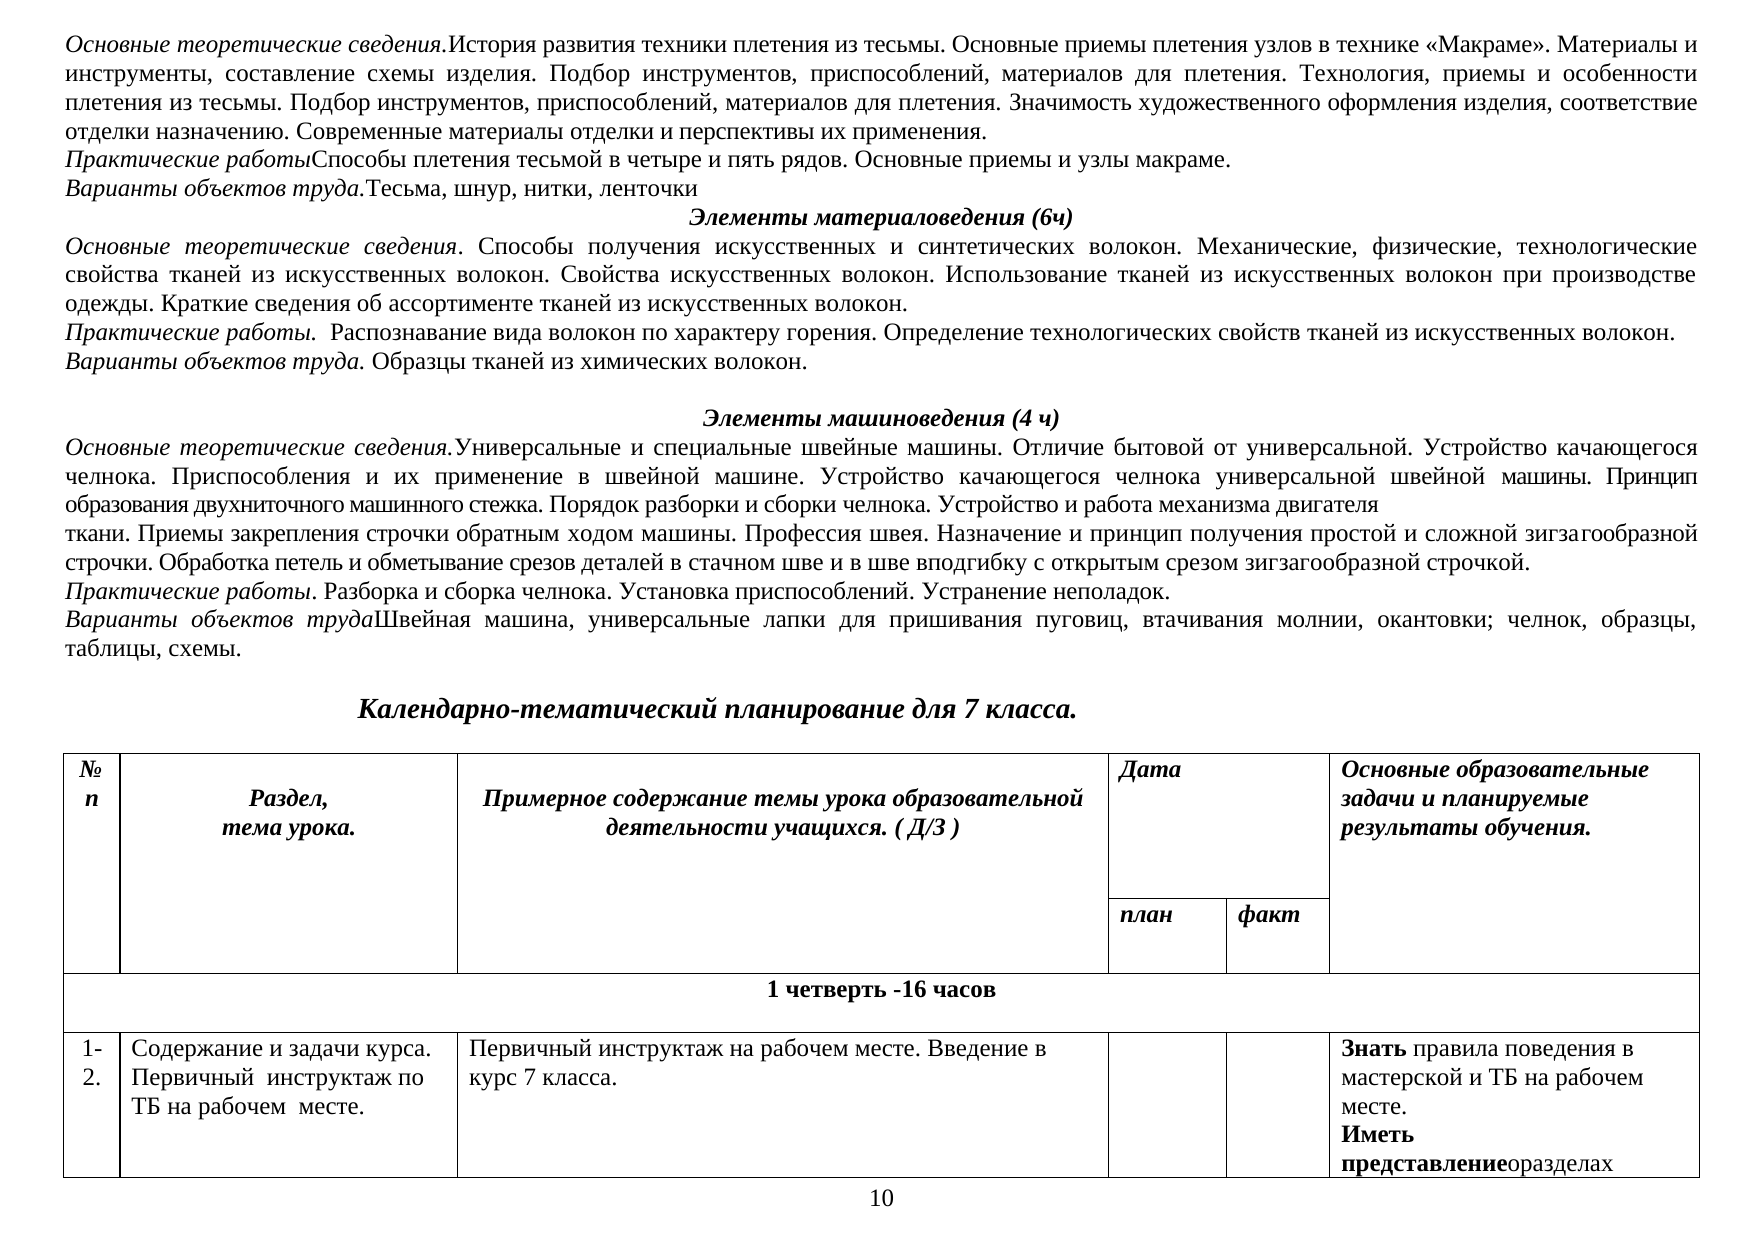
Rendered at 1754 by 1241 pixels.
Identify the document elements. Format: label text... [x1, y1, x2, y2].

text Практические работы. Разборка и сборка челнока. Установка приспособлений. Устранение неполадок. [65, 576, 1698, 604]
table_cell 1-2. [64, 1033, 119, 1177]
table_cell факт [1227, 899, 1329, 973]
table_cell [1330, 898, 1699, 973]
table_cell [1109, 1033, 1226, 1177]
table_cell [121, 1033, 457, 1177]
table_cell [1330, 1033, 1699, 1177]
text Практические работы. Распознавание вида волокон по характеру горения. Определение технологических свойств тканей из искусственных волокон. [65, 317, 1698, 346]
text Варианты объектов труда. Образцы тканей из химических волокон. [65, 346, 1698, 374]
table_header Примерное содержание темы урока образовательной деятельности учащихся. ( Д/З ) [458, 754, 1108, 973]
text Элементы машиноведения (4 ч) [65, 403, 1698, 432]
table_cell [458, 1033, 1108, 1177]
text Календарно-тематический планирование для 7 класса. [65, 691, 1698, 724]
table_header Раздел, тема урока. [121, 754, 457, 973]
table_header Дата [1109, 754, 1329, 898]
table_cell 1 четверть -16 часов [64, 974, 1699, 1032]
table_header №п [64, 754, 119, 973]
text Варианты объектов труда.Тесьма, шнур, нитки, ленточки [65, 173, 1698, 202]
text Основные теоретические сведения.Универсальные и специальные швейные машины. Отличие бытовой от универсальной. Устройство качающегося челнока. Приспособления и их применение в швейной машине. Устройство качающегося челнока универсальной швейной машины. Принцип образования двухниточного машинного стежка. Порядок разборки и сборки челнока. Устройство и работа механизма двигателя [65, 432, 1698, 518]
text Элементы материаловедения (6ч) [65, 202, 1698, 231]
text Варианты объектов трудаШвейная машина, универсальные лапки для пришивания пуговиц, втачивания молнии, окантовки; челнок, образцы, таблицы, схемы. [65, 604, 1698, 662]
table_cell план [1109, 899, 1226, 973]
table_cell [1227, 1033, 1329, 1177]
table_header Основные образовательные задачи и планируемые результаты обучения. [1330, 754, 1699, 898]
text Основные теоретические сведения.История развития техники плетения из тесьмы. Основные приемы плетения узлов в технике «Макраме». Материалы и инструменты, составление схемы изделия. Подбор инструментов, приспособлений, материалов для плетения. Технология, приемы и особенности плетения из тесьмы. Подбор инструментов, приспособлений, материалов для плетения. Значимость художественного оформления изделия, соответствие отделки назначению. Современные материалы отделки и перспективы их применения. [65, 29, 1698, 144]
text ткани. Приемы закрепления строчки обратным ходом машины. Профессия швея. Назначение и принцип получения простой и сложной зигзагообразной строчки. Обработка петель и обметывание срезов деталей в стачном шве и в шве вподгибку с открытым срезом зигзагообразной строчкой. [65, 518, 1698, 576]
text Практические работыСпособы плетения тесьмой в четыре и пять рядов. Основные приемы и узлы макраме. [65, 144, 1698, 173]
text Основные теоретические сведения. Способы получения искусственных и синтетических волокон. Механические, физические, технологические свойства тканей из искусственных волокон. Свойства искусственных волокон. Использование тканей из искусственных волокон при производстве одежды. Краткие сведения об ассортименте тканей из искусственных волокон. [65, 231, 1698, 317]
